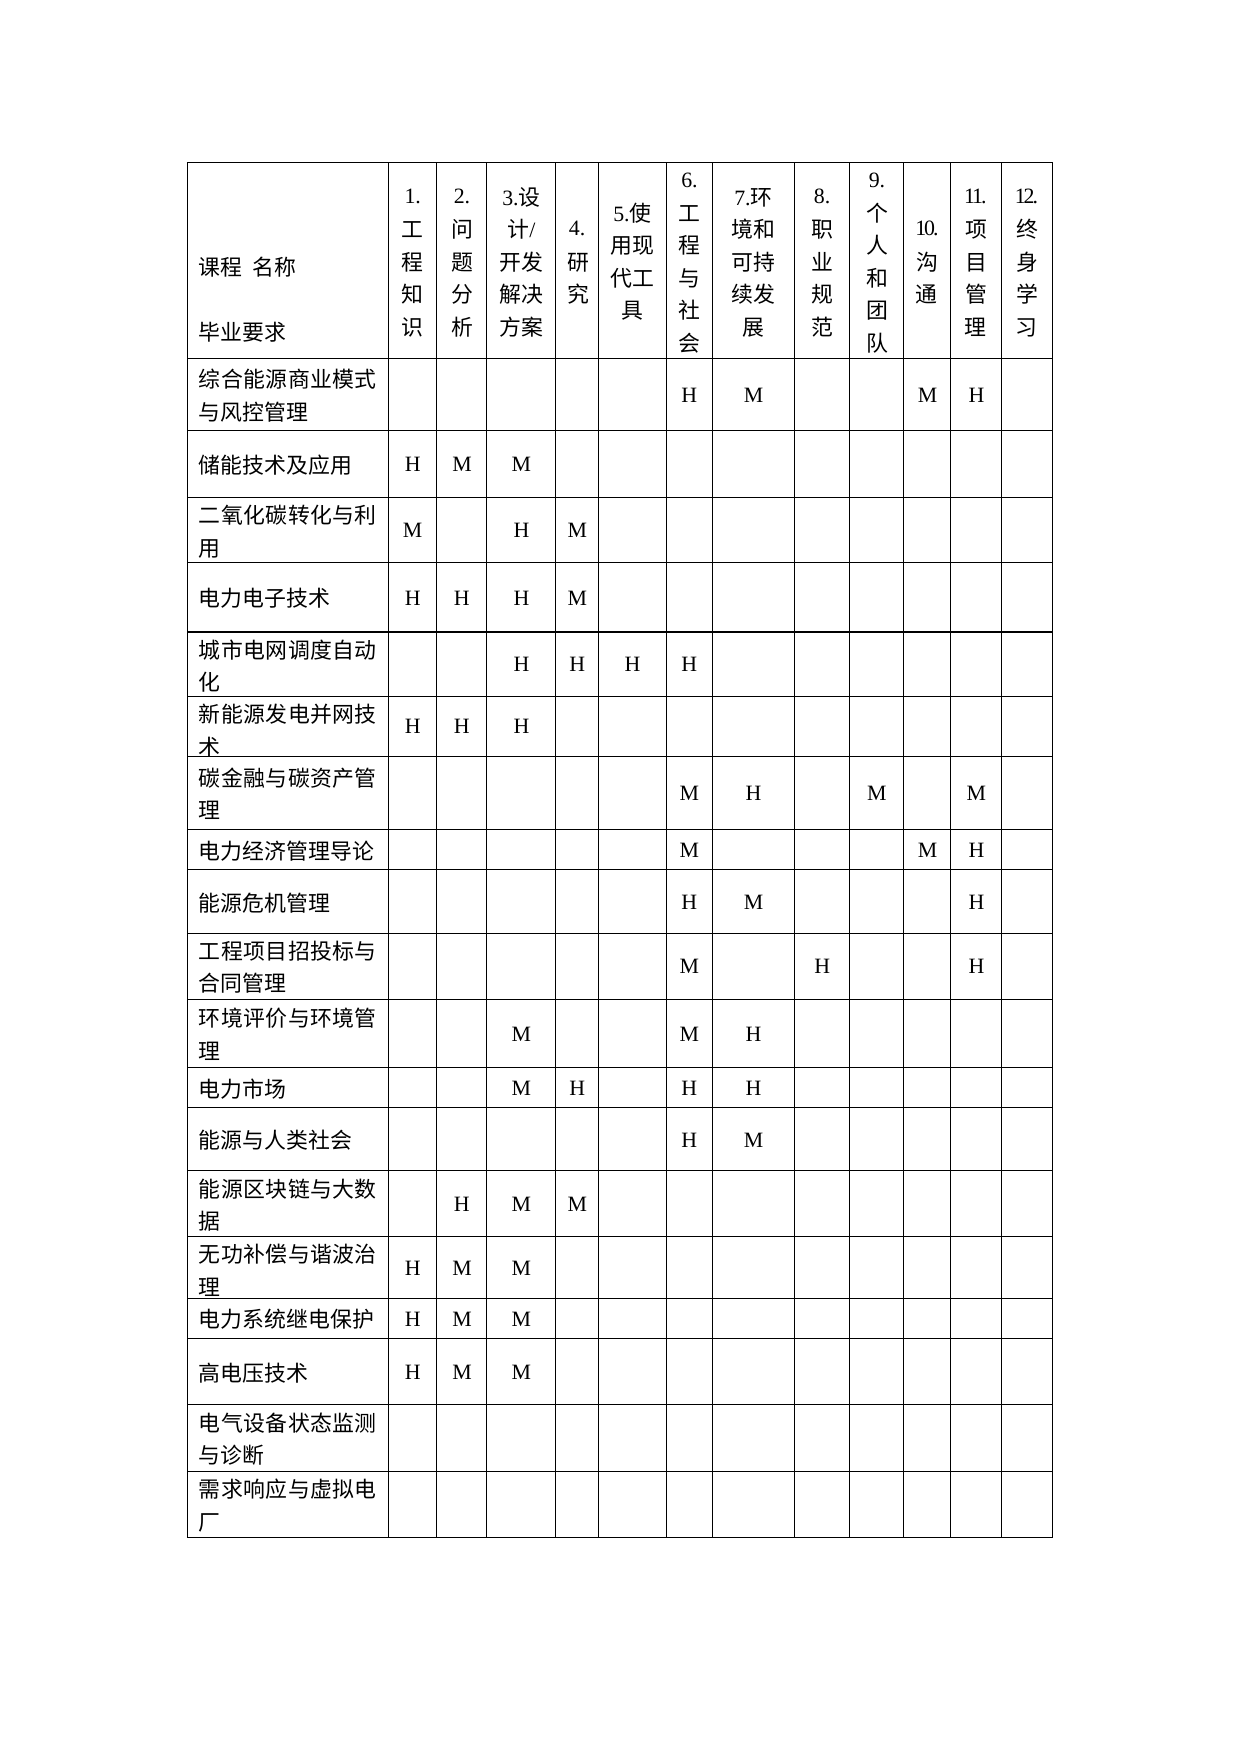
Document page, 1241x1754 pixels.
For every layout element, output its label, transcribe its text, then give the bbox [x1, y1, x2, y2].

table_cell [951, 633, 1001, 696]
table_cell H [951, 934, 1001, 999]
table_cell [713, 1472, 794, 1537]
table_cell [795, 1000, 849, 1067]
table_cell M [556, 1171, 598, 1236]
table_cell [795, 359, 849, 429]
table_header 10.沟通 [904, 163, 950, 358]
table_cell [389, 830, 436, 869]
table_cell H [437, 697, 486, 756]
table_cell [951, 563, 1001, 631]
table_cell H [389, 697, 436, 756]
table_cell [1002, 934, 1052, 999]
table_cell [556, 1237, 598, 1298]
table_cell [389, 1171, 436, 1236]
table_cell [599, 1405, 666, 1471]
table_cell H [795, 934, 849, 999]
table_cell M [713, 359, 794, 429]
table_cell H [487, 697, 555, 756]
table_cell 新能源发电并网技术 [188, 697, 388, 756]
table_cell [904, 1171, 950, 1236]
table_cell H [951, 830, 1001, 869]
table_cell [389, 359, 436, 429]
table_cell M [487, 1171, 555, 1236]
table_cell [389, 1068, 436, 1107]
table_cell 高电压技术 [188, 1339, 388, 1404]
table_cell [667, 1339, 712, 1404]
table_cell [437, 757, 486, 829]
table_cell H [556, 633, 598, 696]
table_cell [487, 934, 555, 999]
table_cell 二氧化碳转化与利用 [188, 498, 388, 562]
table_cell [599, 1068, 666, 1107]
table_cell M [487, 1339, 555, 1404]
table_cell [795, 1405, 849, 1471]
table_cell [487, 870, 555, 932]
table_cell [1002, 498, 1052, 562]
table_cell M [437, 1237, 486, 1298]
table_cell [599, 757, 666, 829]
table_cell [1002, 697, 1052, 756]
table_cell [951, 1108, 1001, 1170]
table_cell H [487, 563, 555, 631]
table_cell [951, 1405, 1001, 1471]
table_cell [795, 697, 849, 756]
table_cell [904, 498, 950, 562]
table_cell [713, 934, 794, 999]
table_cell [951, 431, 1001, 497]
table_cell [795, 498, 849, 562]
table_cell 电力市场 [188, 1068, 388, 1107]
table_cell [1002, 633, 1052, 696]
table_cell H [389, 1339, 436, 1404]
table_cell [904, 1108, 950, 1170]
table_cell [904, 431, 950, 497]
table_cell [1002, 1472, 1052, 1537]
table_cell [389, 1472, 436, 1537]
table_cell [556, 1000, 598, 1067]
table_cell [951, 1299, 1001, 1338]
table_cell [437, 633, 486, 696]
table_cell [599, 830, 666, 869]
table_cell [850, 1472, 903, 1537]
table_cell M [487, 1068, 555, 1107]
table_cell H [389, 431, 436, 497]
table_cell [389, 1000, 436, 1067]
table_cell H [951, 870, 1001, 932]
table_cell [850, 1339, 903, 1404]
table_cell [437, 1472, 486, 1537]
table_cell H [667, 870, 712, 932]
table_cell [904, 1237, 950, 1298]
table_cell [795, 1171, 849, 1236]
table_cell M [667, 830, 712, 869]
table_cell [795, 830, 849, 869]
table_cell M [667, 757, 712, 829]
table_cell [556, 1472, 598, 1537]
table_cell 能源与人类社会 [188, 1108, 388, 1170]
table_cell [437, 1068, 486, 1107]
table_cell [556, 757, 598, 829]
table_cell H [951, 359, 1001, 429]
table_cell [437, 934, 486, 999]
table_cell [795, 1339, 849, 1404]
table_cell [951, 1000, 1001, 1067]
table_cell [904, 1405, 950, 1471]
table_cell [437, 1000, 486, 1067]
table_cell [487, 359, 555, 429]
table_cell [389, 757, 436, 829]
table_cell [850, 870, 903, 932]
table_cell [951, 697, 1001, 756]
table_header 12.终身学习 [1002, 163, 1052, 358]
table_cell [904, 633, 950, 696]
table_cell [556, 1108, 598, 1170]
table_cell [795, 633, 849, 696]
table_header 9.个人和团队 [850, 163, 903, 358]
table_cell [904, 1339, 950, 1404]
table_cell H [389, 563, 436, 631]
table_cell [850, 1237, 903, 1298]
table_cell [951, 1068, 1001, 1107]
table_cell M [556, 498, 598, 562]
table_cell [1002, 870, 1052, 932]
table_cell 能源危机管理 [188, 870, 388, 932]
table_cell [599, 1472, 666, 1537]
table_cell [667, 1405, 712, 1471]
table_cell M [713, 870, 794, 932]
table_header 2.问题分析 [437, 163, 486, 358]
table_cell [487, 1108, 555, 1170]
table_cell [850, 1405, 903, 1471]
table_cell [437, 1108, 486, 1170]
table_cell 能源区块链与大数据 [188, 1171, 388, 1236]
table_cell [795, 1299, 849, 1338]
table_cell [599, 1171, 666, 1236]
table_cell [437, 498, 486, 562]
table_cell H [389, 1237, 436, 1298]
table_cell [850, 431, 903, 497]
table_cell H [667, 633, 712, 696]
table_cell [599, 1000, 666, 1067]
table_cell [487, 1472, 555, 1537]
table_cell [904, 1000, 950, 1067]
table_cell [1002, 1299, 1052, 1338]
table_cell [904, 934, 950, 999]
table_cell [795, 563, 849, 631]
table_cell [1002, 757, 1052, 829]
table_cell [667, 431, 712, 497]
table_cell [850, 1068, 903, 1107]
table_cell [1002, 563, 1052, 631]
table_cell [556, 1299, 598, 1338]
table_cell H [487, 633, 555, 696]
table_cell [850, 830, 903, 869]
table_header 3.设计/开发解决方案 [487, 163, 555, 358]
table_cell [437, 830, 486, 869]
table_cell [904, 1299, 950, 1338]
table_cell [795, 1068, 849, 1107]
table_cell [795, 1237, 849, 1298]
table_cell [667, 1237, 712, 1298]
table_cell H [437, 563, 486, 631]
table_cell [1002, 1237, 1052, 1298]
table_cell H [667, 1068, 712, 1107]
table_cell [795, 431, 849, 497]
table_cell [850, 498, 903, 562]
table_cell [599, 1339, 666, 1404]
table_cell [713, 563, 794, 631]
table_header 8.职业规范 [795, 163, 849, 358]
table_cell [556, 697, 598, 756]
table_cell M [850, 757, 903, 829]
table_cell [599, 1108, 666, 1170]
table_cell [850, 697, 903, 756]
table_cell H [667, 359, 712, 429]
table_cell [795, 1472, 849, 1537]
table_cell [437, 359, 486, 429]
table_cell [556, 359, 598, 429]
table_cell 电力电子技术 [188, 563, 388, 631]
table_cell [951, 1171, 1001, 1236]
table_cell [556, 1405, 598, 1471]
table_header 7.环境和可持续发展 [713, 163, 794, 358]
table_cell [713, 1339, 794, 1404]
table_cell [850, 633, 903, 696]
table_cell [951, 498, 1001, 562]
table_cell H [713, 1000, 794, 1067]
table_cell [1002, 1108, 1052, 1170]
table_cell [556, 870, 598, 932]
table_cell M [389, 498, 436, 562]
table_cell [904, 563, 950, 631]
table_cell [904, 697, 950, 756]
table_cell [667, 697, 712, 756]
table_header 4.研究 [556, 163, 598, 358]
table_cell [556, 431, 598, 497]
table_cell [850, 1000, 903, 1067]
table_cell [713, 1405, 794, 1471]
table_cell [850, 1299, 903, 1338]
table_cell [1002, 359, 1052, 429]
table_cell H [487, 498, 555, 562]
table_cell [599, 563, 666, 631]
table_header 课程 名称 毕业要求 [188, 163, 388, 358]
table_cell [1002, 1171, 1052, 1236]
table_cell [951, 1237, 1001, 1298]
table_cell [437, 870, 486, 932]
table_cell [713, 633, 794, 696]
table_cell M [713, 1108, 794, 1170]
table_cell 工程项目招投标与合同管理 [188, 934, 388, 999]
table_cell [1002, 1339, 1052, 1404]
table_cell [951, 1339, 1001, 1404]
table_cell [713, 498, 794, 562]
table_cell [904, 1472, 950, 1537]
table_cell 电力系统继电保护 [188, 1299, 388, 1338]
table_cell M [437, 1339, 486, 1404]
table_cell [487, 1405, 555, 1471]
table_cell M [487, 1237, 555, 1298]
table_cell 城市电网调度自动化 [188, 633, 388, 696]
table_cell M [904, 830, 950, 869]
table_cell [667, 498, 712, 562]
table_cell [667, 563, 712, 631]
table_cell 环境评价与环境管理 [188, 1000, 388, 1067]
table_cell 无功补偿与谐波治理 [188, 1237, 388, 1298]
table_cell H [599, 633, 666, 696]
table_cell H [667, 1108, 712, 1170]
table_cell [389, 1405, 436, 1471]
table_cell [487, 830, 555, 869]
table_cell [850, 359, 903, 429]
table_cell M [904, 359, 950, 429]
table_cell [556, 934, 598, 999]
table_cell 电力经济管理导论 [188, 830, 388, 869]
table_cell [389, 870, 436, 932]
table_cell [599, 431, 666, 497]
table_cell [667, 1472, 712, 1537]
table_cell [389, 1108, 436, 1170]
table_cell [713, 1237, 794, 1298]
table_cell [1002, 431, 1052, 497]
table_cell [556, 1339, 598, 1404]
table_cell [599, 697, 666, 756]
table_cell [599, 934, 666, 999]
table_cell [1002, 830, 1052, 869]
table_cell M [667, 934, 712, 999]
table_cell M [487, 431, 555, 497]
table_cell [904, 1068, 950, 1107]
table_cell [667, 1171, 712, 1236]
table_cell H [556, 1068, 598, 1107]
table_header 11.项目管理 [951, 163, 1001, 358]
table_cell M [487, 1299, 555, 1338]
table_cell [951, 1472, 1001, 1537]
table_cell 碳金融与碳资产管理 [188, 757, 388, 829]
table_cell [599, 359, 666, 429]
table_cell H [437, 1171, 486, 1236]
table_cell [795, 1108, 849, 1170]
table_cell [667, 1299, 712, 1338]
table_cell 电气设备状态监测与诊断 [188, 1405, 388, 1471]
table_header 5.使用现代工具 [599, 163, 666, 358]
table_cell M [951, 757, 1001, 829]
table_cell [850, 563, 903, 631]
table_cell [713, 1171, 794, 1236]
table_cell M [667, 1000, 712, 1067]
table_header 6.工程与社会 [667, 163, 712, 358]
table_cell [1002, 1000, 1052, 1067]
table_cell [713, 1299, 794, 1338]
table_cell H [713, 1068, 794, 1107]
table_cell [389, 633, 436, 696]
table_cell [556, 830, 598, 869]
table_cell [850, 934, 903, 999]
table_cell [713, 431, 794, 497]
table_cell [904, 870, 950, 932]
table_cell 需求响应与虚拟电厂 [188, 1472, 388, 1537]
table_cell [713, 830, 794, 869]
table_cell [599, 498, 666, 562]
table_cell [713, 697, 794, 756]
table_cell M [487, 1000, 555, 1067]
table_cell H [713, 757, 794, 829]
table_cell [795, 870, 849, 932]
table_cell [487, 757, 555, 829]
table_cell [1002, 1405, 1052, 1471]
table_cell M [437, 431, 486, 497]
table_cell H [389, 1299, 436, 1338]
table_cell 综合能源商业模式与风控管理 [188, 359, 388, 429]
table_cell [850, 1108, 903, 1170]
table_cell [599, 1237, 666, 1298]
table_cell [389, 934, 436, 999]
table_cell [1002, 1068, 1052, 1107]
table_cell [795, 757, 849, 829]
table_header 1.工程知识 [389, 163, 436, 358]
table_cell 储能技术及应用 [188, 431, 388, 497]
table_cell M [437, 1299, 486, 1338]
table_cell [599, 1299, 666, 1338]
table_cell [904, 757, 950, 829]
table_cell [599, 870, 666, 932]
table_cell M [556, 563, 598, 631]
table_cell [437, 1405, 486, 1471]
table_cell [850, 1171, 903, 1236]
